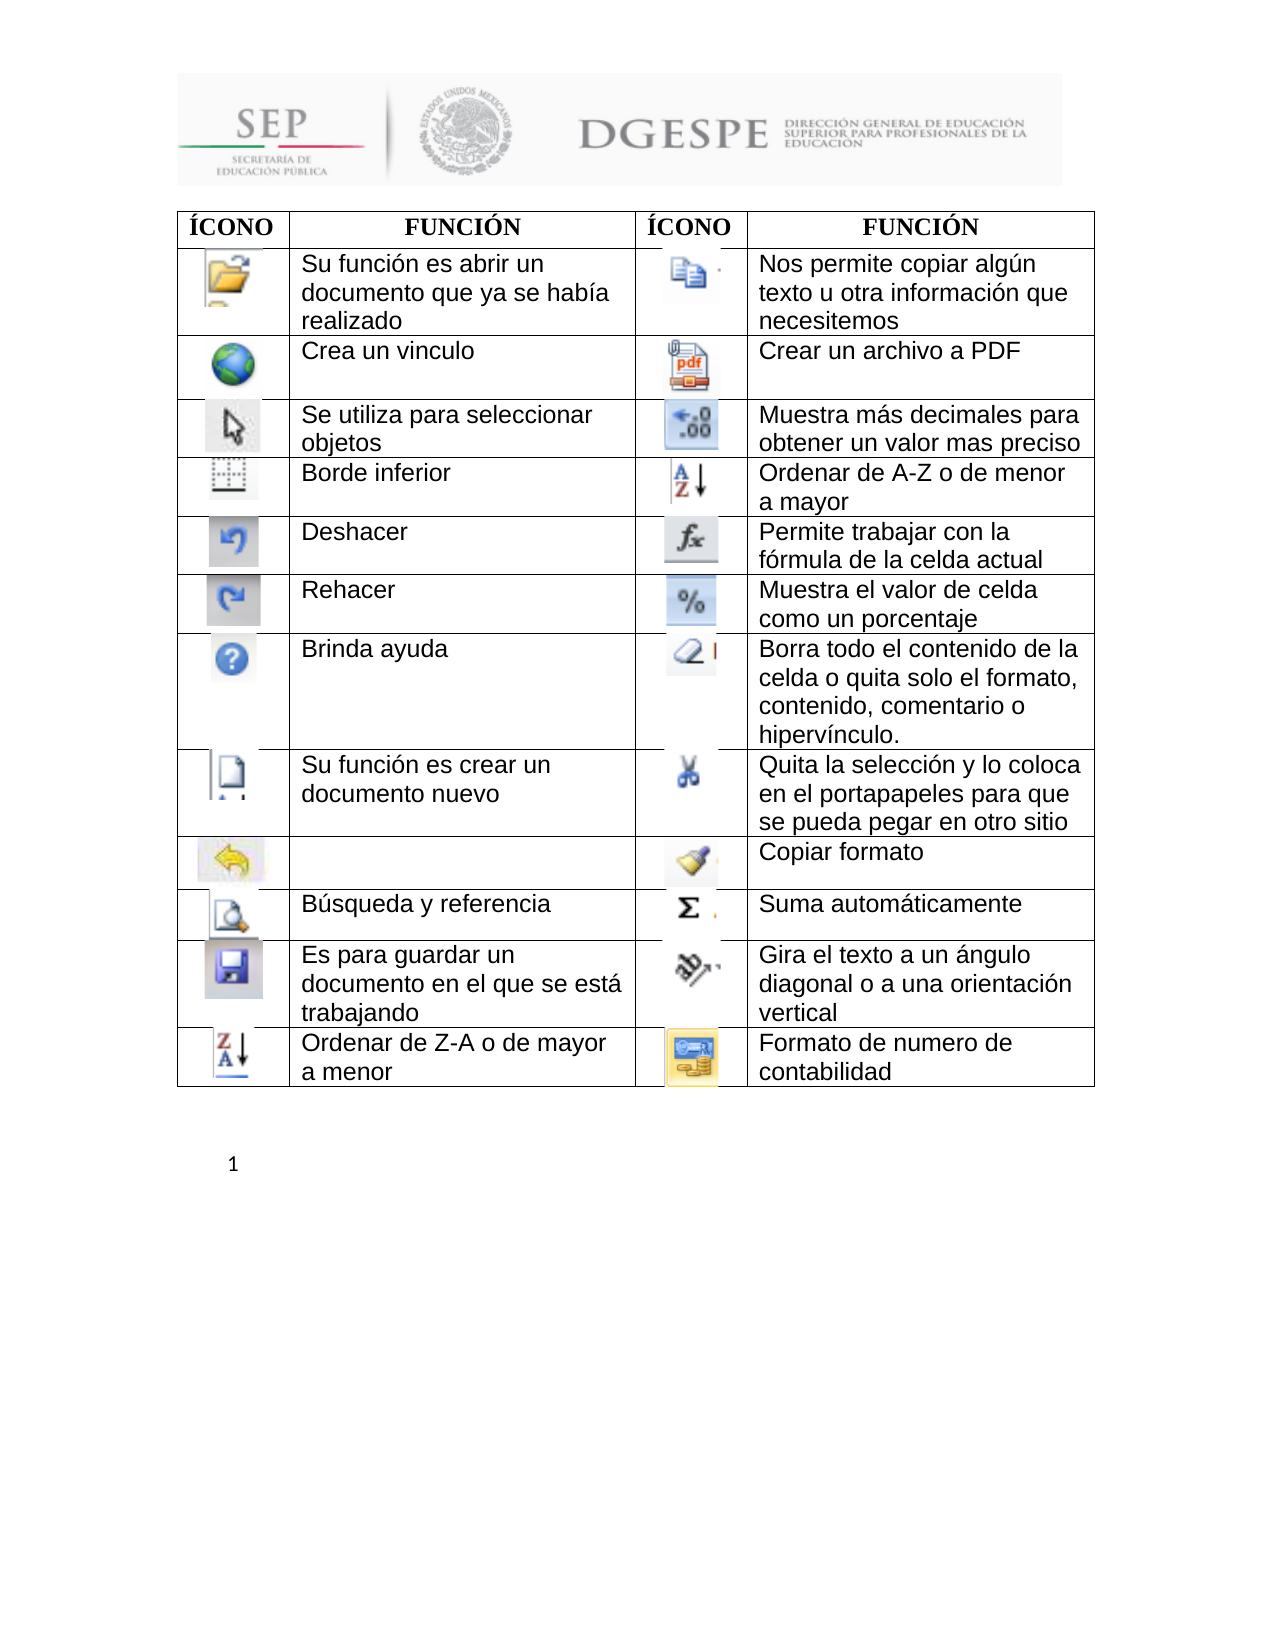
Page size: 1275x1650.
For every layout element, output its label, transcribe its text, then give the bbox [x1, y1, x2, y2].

table_cell Copiar formato [748, 837, 1094, 888]
table_cell [290, 837, 635, 888]
table_cell Su función es crear un documento nuevo [290, 750, 635, 836]
table_cell [259, 890, 289, 939]
picture [206, 575, 261, 626]
picture [662, 336, 721, 450]
picture [666, 633, 717, 676]
table_cell [178, 575, 289, 633]
picture [662, 940, 721, 995]
table_cell Muestra más decimales para obtener un valor mas preciso [748, 400, 1094, 457]
table_cell [178, 750, 289, 836]
table_cell [636, 837, 747, 888]
table_cell Crea un vinculo [290, 336, 635, 398]
table_cell [636, 1028, 664, 1086]
table_header FUNCIÓN [748, 212, 1094, 248]
table_cell Gira el texto a un ángulo diagonal o a una orientación vertical [748, 941, 1094, 1027]
table_cell [178, 400, 289, 457]
table_cell [178, 336, 289, 398]
table_cell [636, 400, 747, 457]
table_cell [270, 837, 289, 888]
table_cell [636, 941, 747, 1027]
table_cell Brinda ayuda [290, 634, 635, 749]
table_cell Su función es abrir un documento que ya se había realizado [290, 249, 635, 335]
table_cell Ordenar de A-Z o de menor a mayor [748, 458, 1094, 516]
table_cell Borra todo el contenido de la celda o quita solo el formato, contenido, comentario o hipervínculo. [748, 634, 1094, 749]
table_cell Quita la selección y lo coloca en el portapapeles para que se pueda pegar en otro sitio [748, 750, 1094, 836]
table_cell Ordenar de Z-A o de mayor a menor [290, 1028, 635, 1086]
picture [666, 575, 717, 626]
picture [664, 749, 719, 800]
table_cell [636, 890, 747, 939]
table_cell [178, 941, 289, 1027]
picture [204, 248, 263, 307]
picture [177, 73, 1063, 186]
picture [664, 837, 719, 887]
table_cell [178, 458, 289, 516]
picture [208, 749, 259, 800]
table_cell [178, 249, 289, 335]
table_cell [636, 517, 747, 574]
table_header FUNCIÓN [290, 212, 635, 248]
picture [664, 516, 719, 563]
picture [664, 1027, 719, 1087]
table_cell Es para guardar un documento en el que se está trabajando [290, 941, 635, 1027]
table_header ÍCONO [636, 212, 747, 248]
picture [210, 633, 257, 684]
picture [662, 248, 721, 303]
table_cell [636, 249, 747, 335]
table_cell [178, 634, 289, 749]
table_cell [178, 1028, 289, 1086]
table_cell [636, 336, 662, 398]
table_cell [178, 890, 208, 939]
picture [204, 336, 263, 391]
table_cell Borde inferior [290, 458, 635, 516]
picture [666, 889, 717, 932]
picture [670, 458, 713, 504]
table_cell Nos permite copiar algún texto u otra información que necesitemos [748, 249, 1094, 335]
table_cell Crear un archivo a PDF [748, 336, 1094, 398]
table_cell Rehacer [290, 575, 635, 633]
table_cell Búsqueda y referencia [290, 890, 635, 939]
picture [212, 1027, 255, 1078]
table_cell Formato de numero de contabilidad [748, 1028, 1094, 1086]
table_header ÍCONO [178, 212, 289, 248]
picture [208, 458, 259, 500]
table_cell Se utiliza para seleccionar objetos [290, 400, 635, 457]
table_cell [178, 837, 197, 888]
table_cell [178, 517, 289, 574]
table_cell [636, 750, 747, 836]
table_cell [636, 634, 747, 749]
picture [204, 889, 263, 999]
table_cell Permite trabajar con la fórmula de la celda actual [748, 517, 1094, 574]
table_cell [636, 575, 747, 633]
table_cell [636, 458, 747, 516]
table_cell Deshacer [290, 517, 635, 574]
table_cell [719, 1028, 747, 1086]
table_cell [721, 336, 747, 398]
picture [208, 516, 259, 567]
table_cell Suma automáticamente [748, 890, 1094, 939]
table_cell Muestra el valor de celda como un porcentaje [748, 575, 1094, 633]
